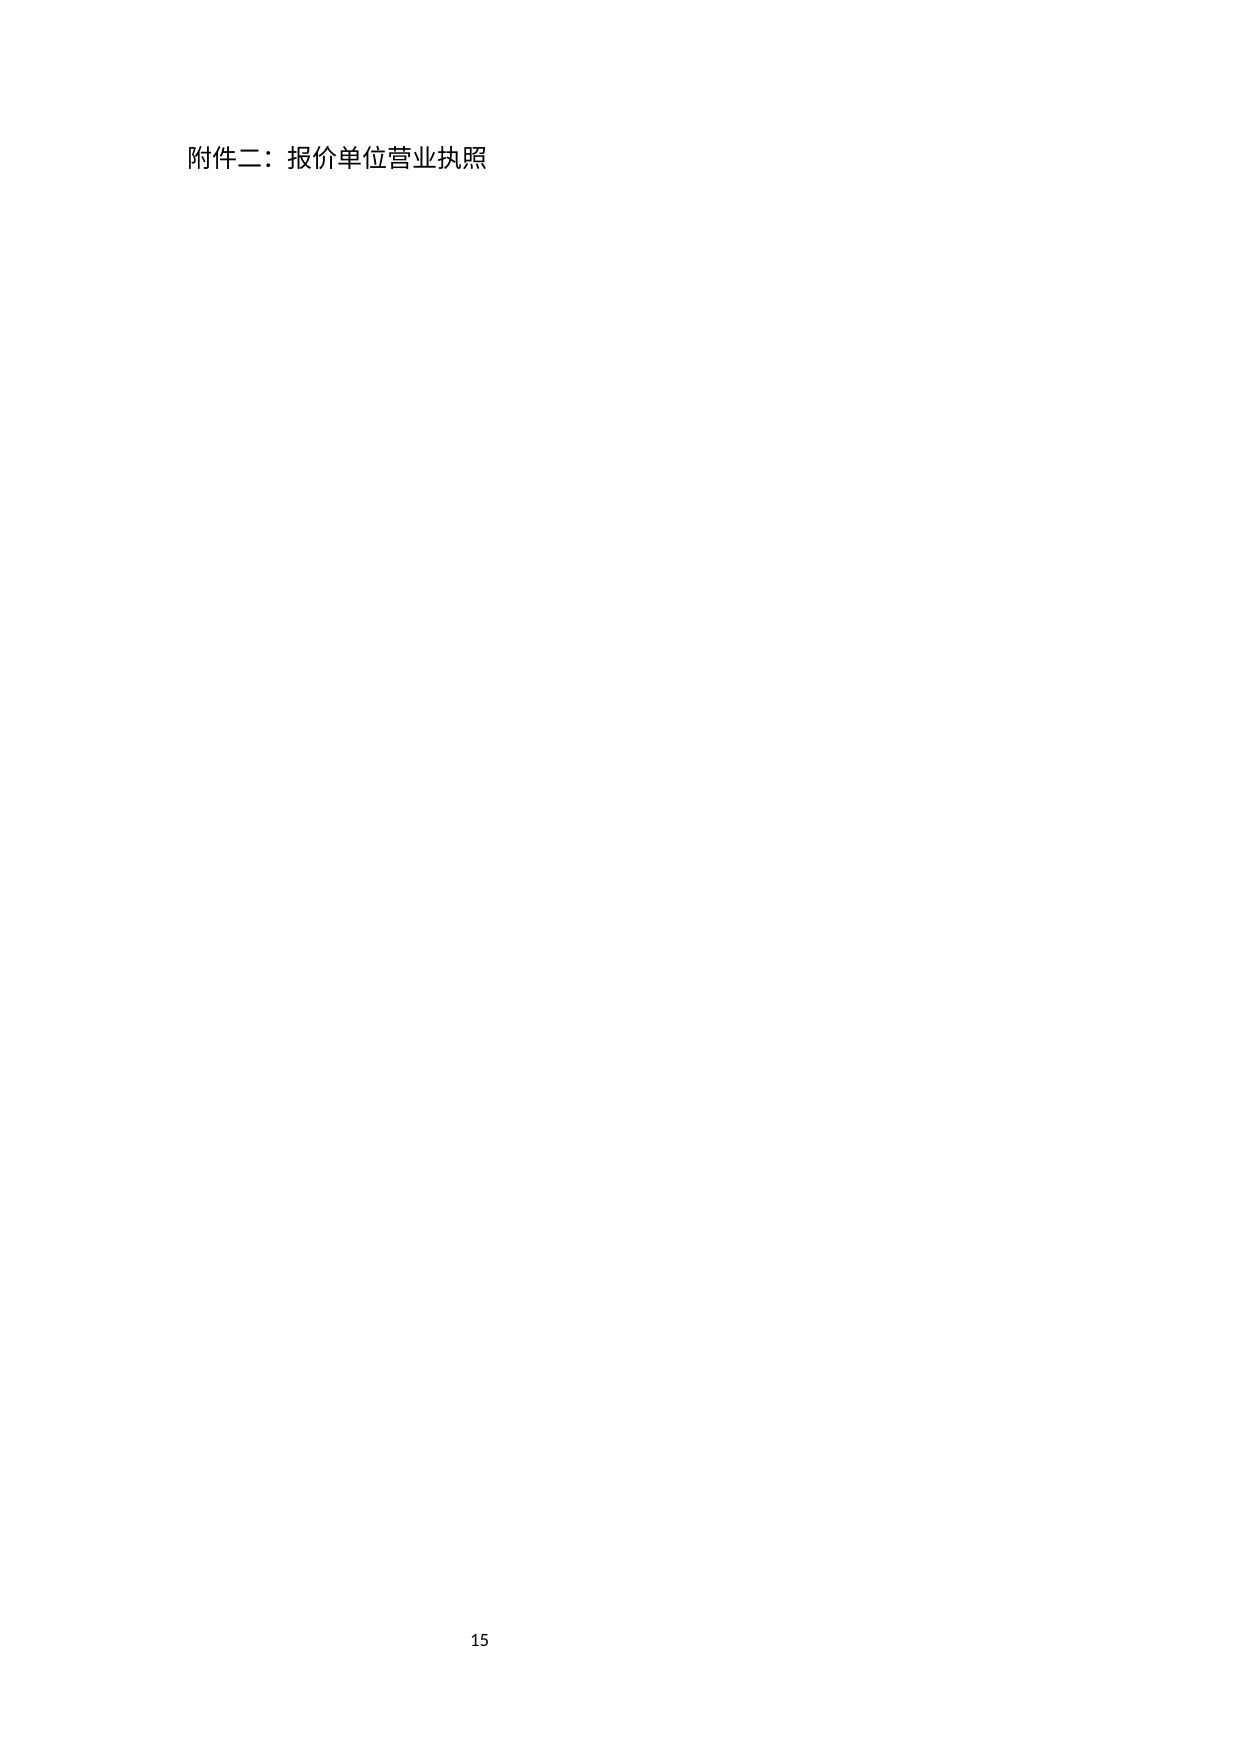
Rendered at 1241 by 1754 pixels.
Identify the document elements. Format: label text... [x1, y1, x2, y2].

text 附件二：报价单位营业执照 [187, 134, 1053, 176]
